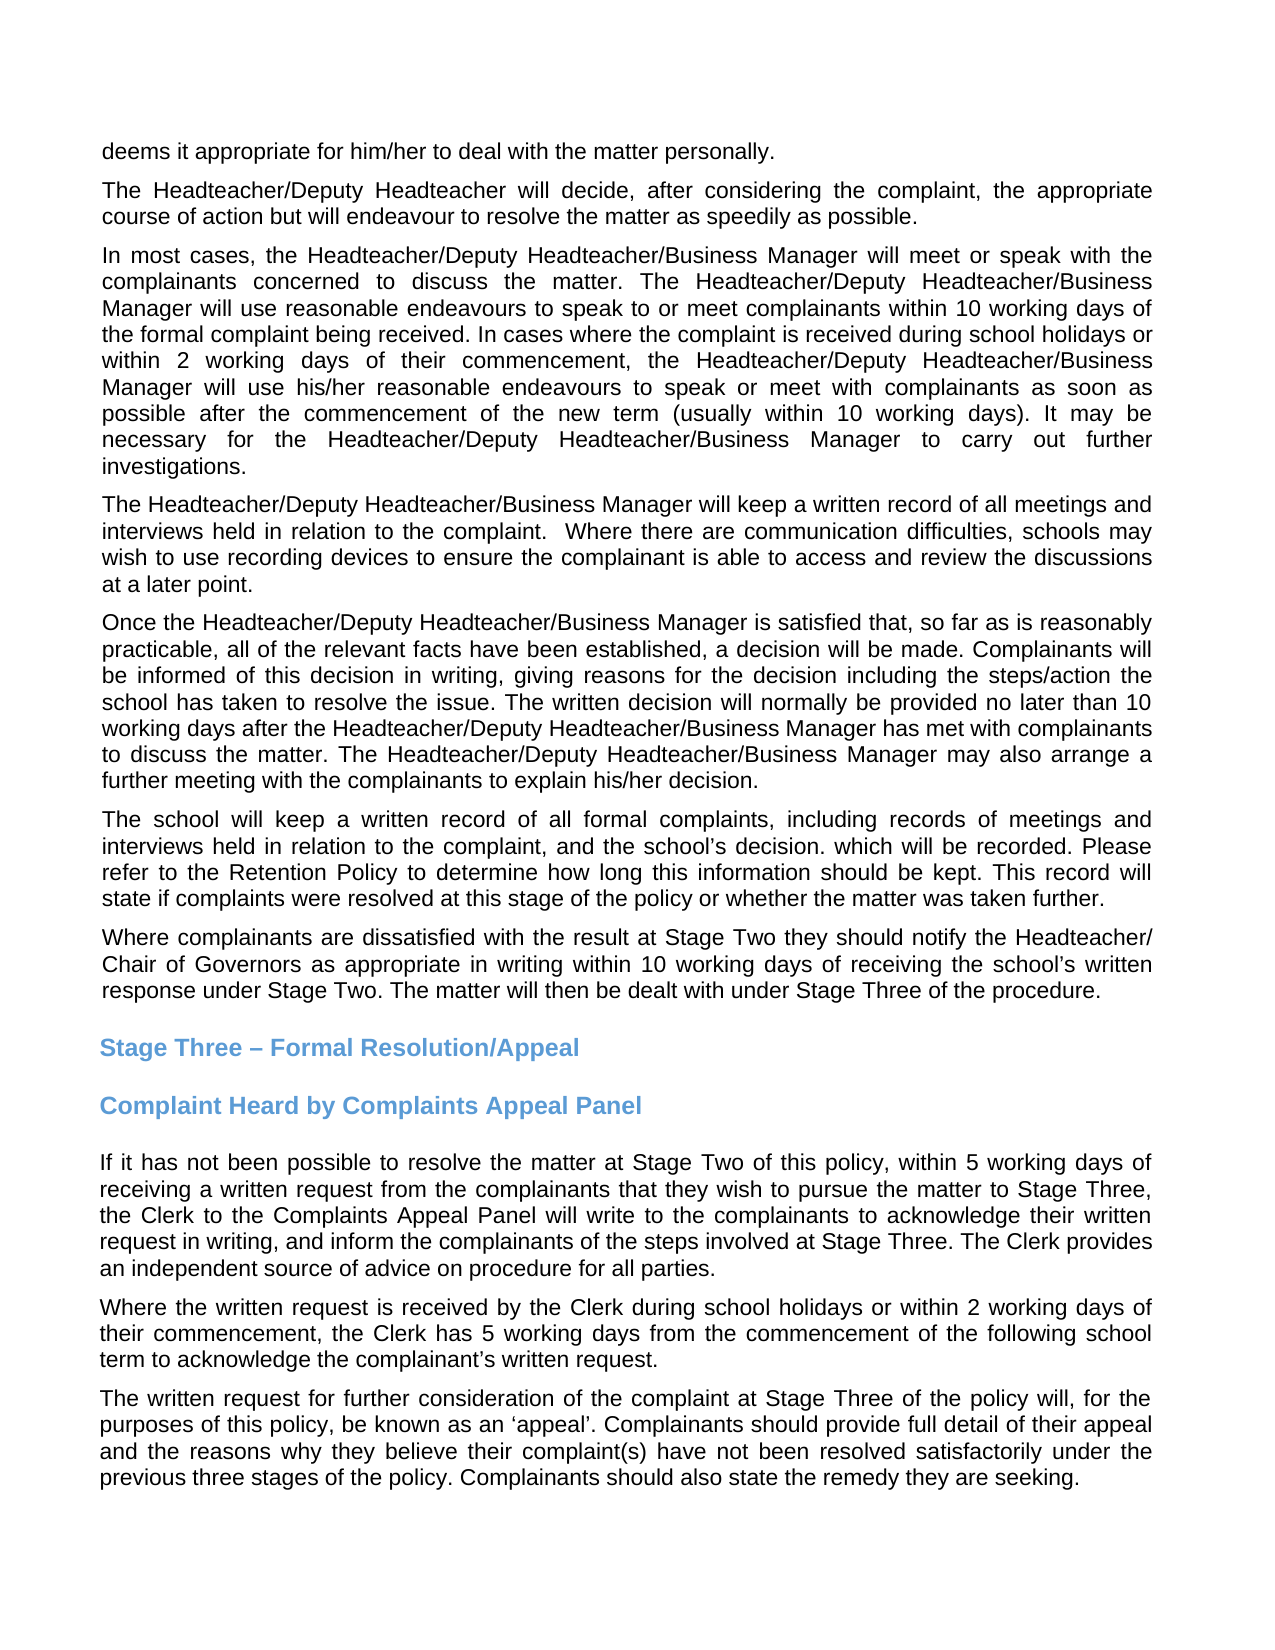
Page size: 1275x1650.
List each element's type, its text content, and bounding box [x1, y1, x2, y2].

subtitle Stage Three – Formal Resolution/Appeal [99, 1033, 1153, 1061]
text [102, 138, 1153, 164]
text In most cases, the Headteacher/Deputy Headteacher/Business Manager will meet or speak with the complainants concerned to discuss the matter. The Headteacher/Deputy Headteacher/Business Manager will use reasonable endeavours to speak to or meet complainants within 10 working days of the formal complaint being received. In cases where the complaint is received during school holidays or within 2 working days of their commencement, the Headteacher/Deputy Headteacher/Business Manager will use his/her reasonable endeavours to speak or meet with complainants as soon as possible after the commencement of the new term (usually within 10 working days). It may be necessary for the Headteacher/Deputy Headteacher/Business Manager to carry out further investigations. [102, 242, 1153, 479]
text Complaint Heard by Complaints Appeal Panel [99, 1091, 1153, 1119]
text The Headteacher/Deputy Headteacher will decide, after considering the complaint, the appropriate course of action but will endeavour to resolve the matter as speedily as possible. [102, 177, 1153, 229]
text The written request for further consideration of the complaint at Stage Three of the policy will, for the purposes of this policy, be known as an ‘appeal’. Complainants should provide full detail of their appeal and the reasons why they believe their complaint(s) have not been resolved satisfactorily under the previous three stages of the policy. Complainants should also state the remedy they are seeking. [99, 1385, 1153, 1490]
text If it has not been possible to resolve the matter at Stage Two of this policy, within 5 working days of receiving a written request from the complainants that they wish to pursue the matter to Stage Three, the Clerk to the Complaints Appeal Panel will write to the complainants to acknowledge their written request in writing, and inform the complainants of the steps involved at Stage Three. The Clerk provides an independent source of advice on procedure for all parties. [99, 1149, 1153, 1281]
text The Headteacher/Deputy Headteacher/Business Manager will keep a written record of all meetings and interviews held in relation to the complaint. Where there are communication difficulties, schools may wish to use recording devices to ensure the complainant is able to access and review the discussions at a later point. [102, 491, 1153, 597]
text Once the Headteacher/Deputy Headteacher/Business Manager is satisfied that, so far as is reasonably practicable, all of the relevant facts have been established, a decision will be made. Complainants will be informed of this decision in writing, giving reasons for the decision including the steps/action the school has taken to resolve the issue. The written decision will normally be provided no later than 10 working days after the Headteacher/Deputy Headteacher/Business Manager has met with complainants to discuss the matter. The Headteacher/Deputy Headteacher/Business Manager may also arrange a further meeting with the complainants to explain his/her decision. [102, 609, 1153, 794]
text Where complainants are dissatisfied with the result at Stage Two they should notify the Headteacher/ Chair of Governors as appropriate in writing within 10 working days of receiving the school’s written response under Stage Two. The matter will then be dealt with under Stage Three of the procedure. [102, 924, 1153, 1003]
text The school will keep a written record of all formal complaints, including records of meetings and interviews held in relation to the complaint, and the school’s decision. which will be recorded. Please refer to the Retention Policy to determine how long this information should be kept. This record will state if complaints were resolved at this stage of the policy or whether the matter was taken further. [102, 806, 1153, 912]
text Where the written request is received by the Clerk during school holidays or within 2 working days of their commencement, the Clerk has 5 working days from the commencement of the following school term to acknowledge the complainant’s written request. [99, 1293, 1153, 1372]
